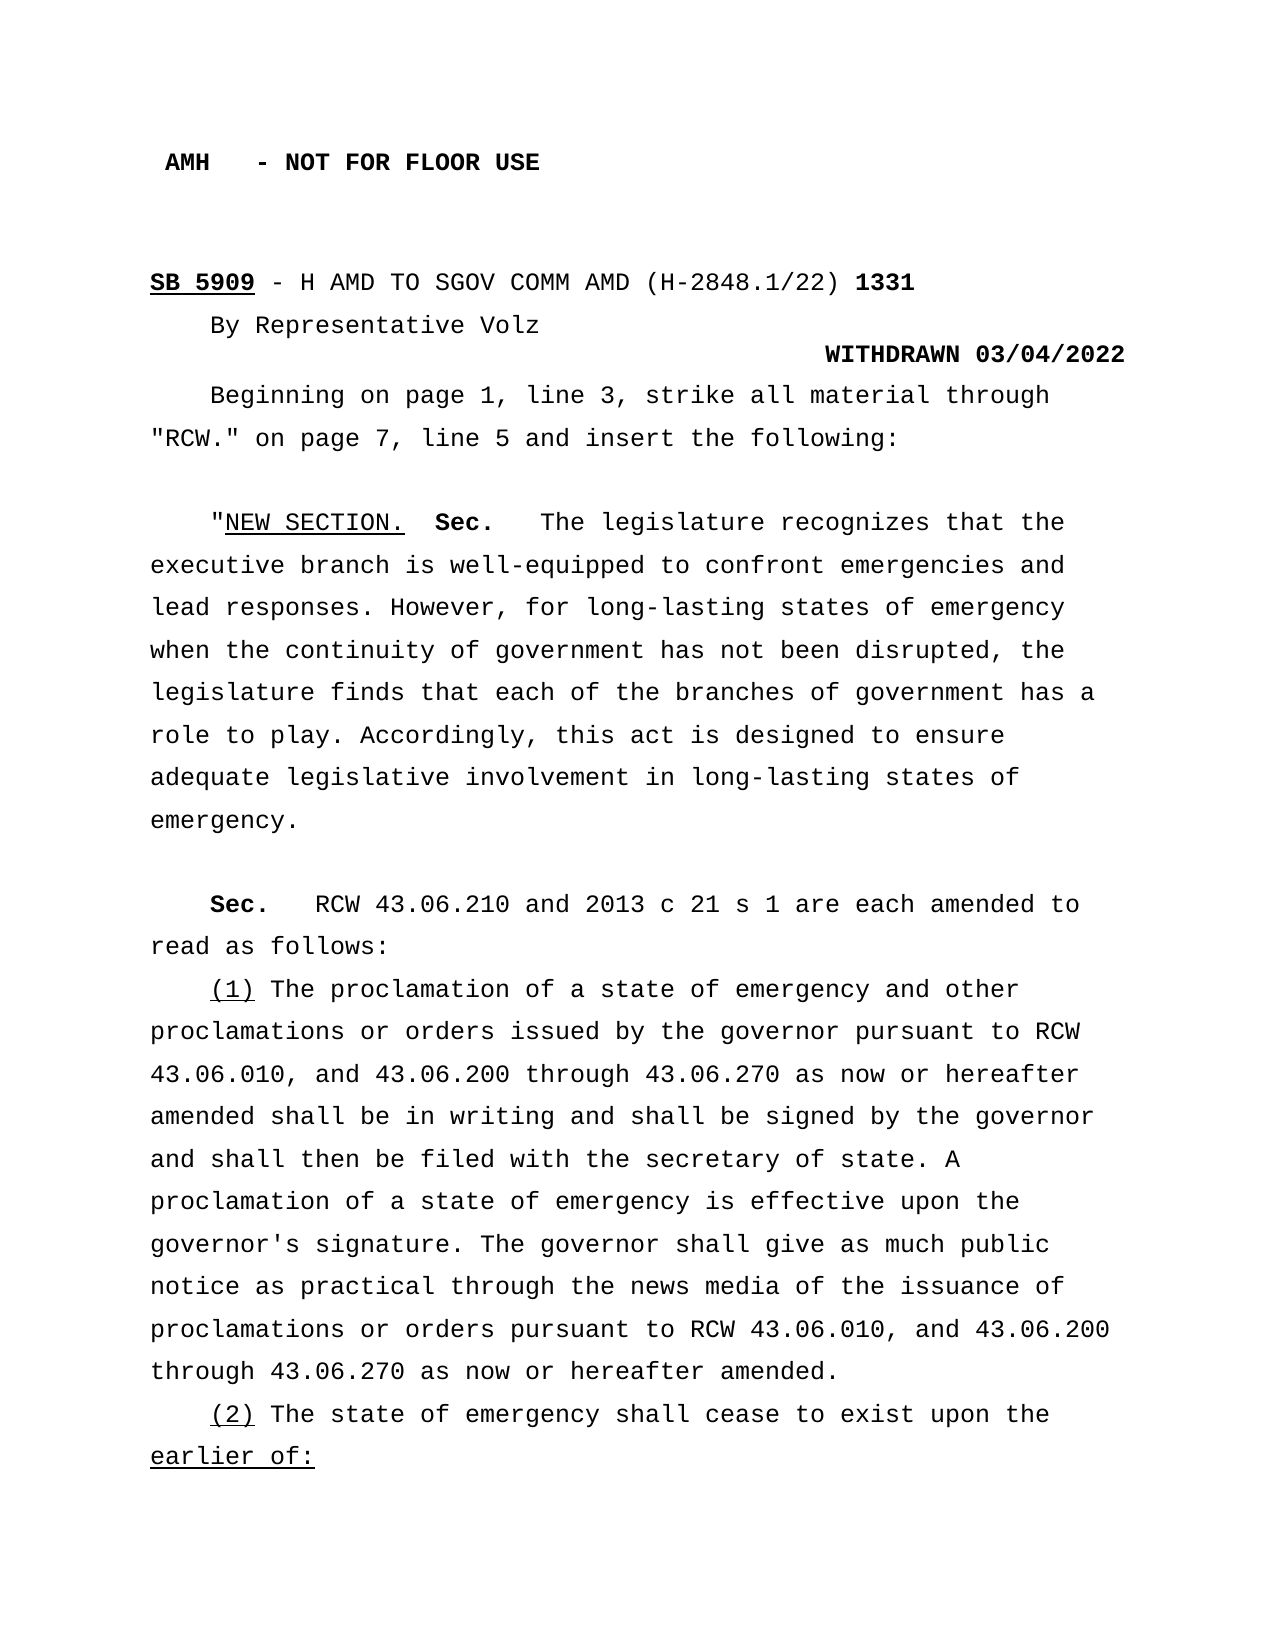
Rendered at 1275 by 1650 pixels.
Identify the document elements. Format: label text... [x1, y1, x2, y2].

text (1) The proclamation of a state of emergency and other proclamations or orders issued by the governor pursuant to RCW 43.06.010, and 43.06.200 through 43.06.270 as now or hereafter amended shall be in writing and shall be signed by the governor and shall then be filed with the secretary of state. A proclamation of a state of emergency is effective upon the governor's signature. The governor shall give as much public notice as practical through the news media of the issuance of proclamations or orders pursuant to RCW 43.06.010, and 43.06.200 through 43.06.270 as now or hereafter amended. [150, 963, 1125, 1388]
text (2) The state of emergency shall cease to exist upon the earlier of: [150, 1388, 1125, 1473]
text SB 5909 - H AMD TO SGOV COMM AMD (H-2848.1/22) 1331 [150, 257, 1125, 299]
text WITHDRAWN 03/04/2022 [150, 342, 1125, 370]
text AMH - NOT FOR FLOOR USE [150, 150, 1125, 178]
text By Representative Volz [150, 299, 1125, 342]
text "NEW SECTION. Sec. The legislature recognizes that the executive branch is well-equipped to confront emergencies and lead responses. However, for long-lasting states of emergency when the continuity of government has not been disrupted, the legislature finds that each of the branches of government has a role to play. Accordingly, this act is designed to ensure adequate legislative involvement in long-lasting states of emergency. [150, 497, 1125, 837]
text Beginning on page 1, line 3, strike all material through "RCW." on page 7, line 5 and insert the following: [150, 370, 1125, 455]
text Sec. RCW 43.06.210 and 2013 c 21 s 1 are each amended to read as follows: [150, 878, 1125, 963]
